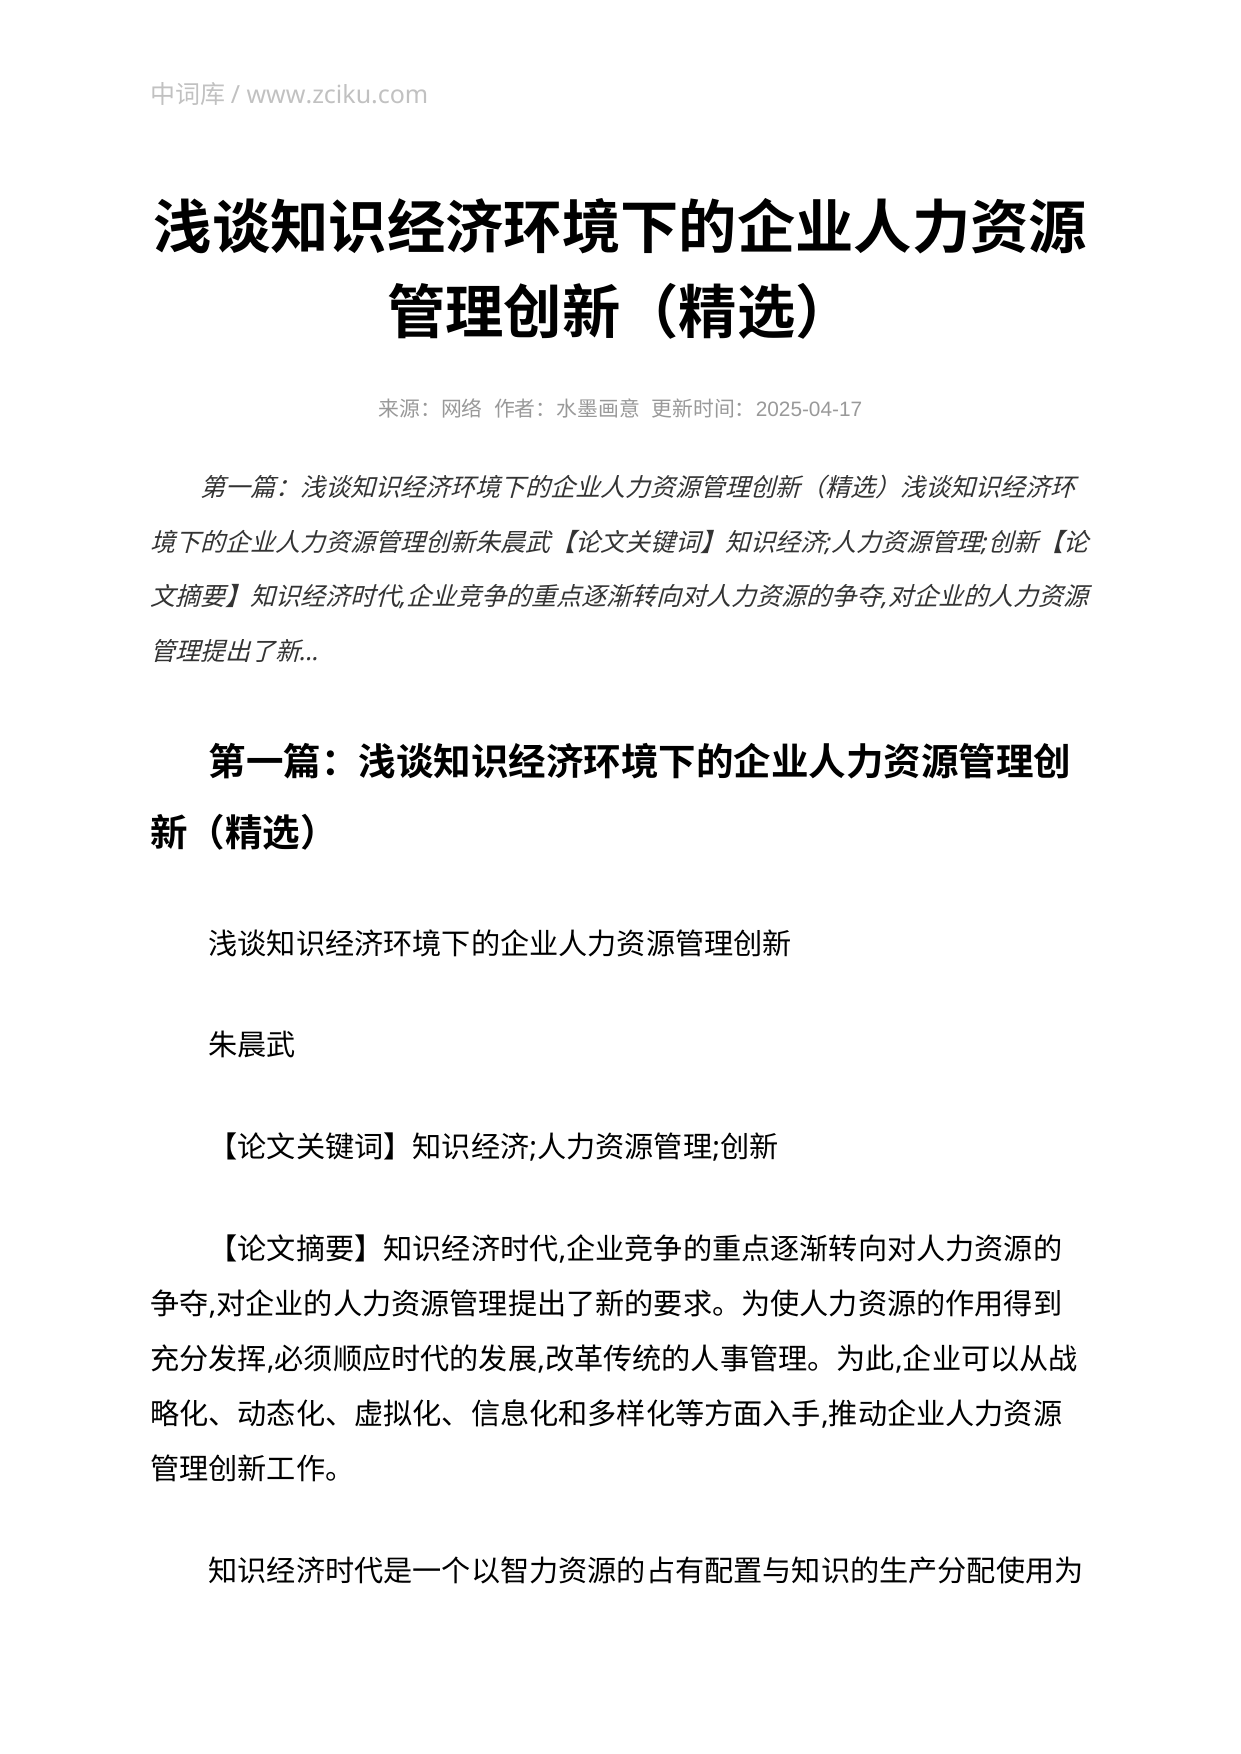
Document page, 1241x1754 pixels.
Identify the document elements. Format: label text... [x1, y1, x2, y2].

text 【论文关键词】知识经济;人力资源管理;创新 [150, 1124, 1090, 1166]
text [150, 1547, 1090, 1590]
text 第一篇：浅谈知识经济环境下的企业人力资源管理创新（精选） [150, 732, 1090, 857]
text 【论文摘要】知识经济时代,企业竞争的重点逐渐转向对人力资源的争夺,对企业的人力资源管理提出了新的要求。为使人力资源的作用得到充分发挥,必须顺应时代的发展,改革传统的人事管理。为此,企业可以从战略化、动态化、虚拟化、信息化和多样化等方面入手,推动企业人力资源管理创新工作。 [150, 1226, 1090, 1488]
text 来源：网络 作者：水墨画意 更新时间：2025-04-17 [150, 397, 1090, 421]
text 浅谈知识经济环境下的企业人力资源管理创新 [150, 920, 1090, 962]
subtitle 浅谈知识经济环境下的企业人力资源管理创新（精选） [150, 181, 1090, 350]
text 朱晨武 [150, 1022, 1090, 1064]
text 第一篇：浅谈知识经济环境下的企业人力资源管理创新（精选）浅谈知识经济环境下的企业人力资源管理创新朱晨武【论文关键词】知识经济;人力资源管理;创新【论文摘要】知识经济时代,企业竞争的重点逐渐转向对人力资源的争夺,对企业的人力资源管理提出了新... [150, 468, 1090, 667]
